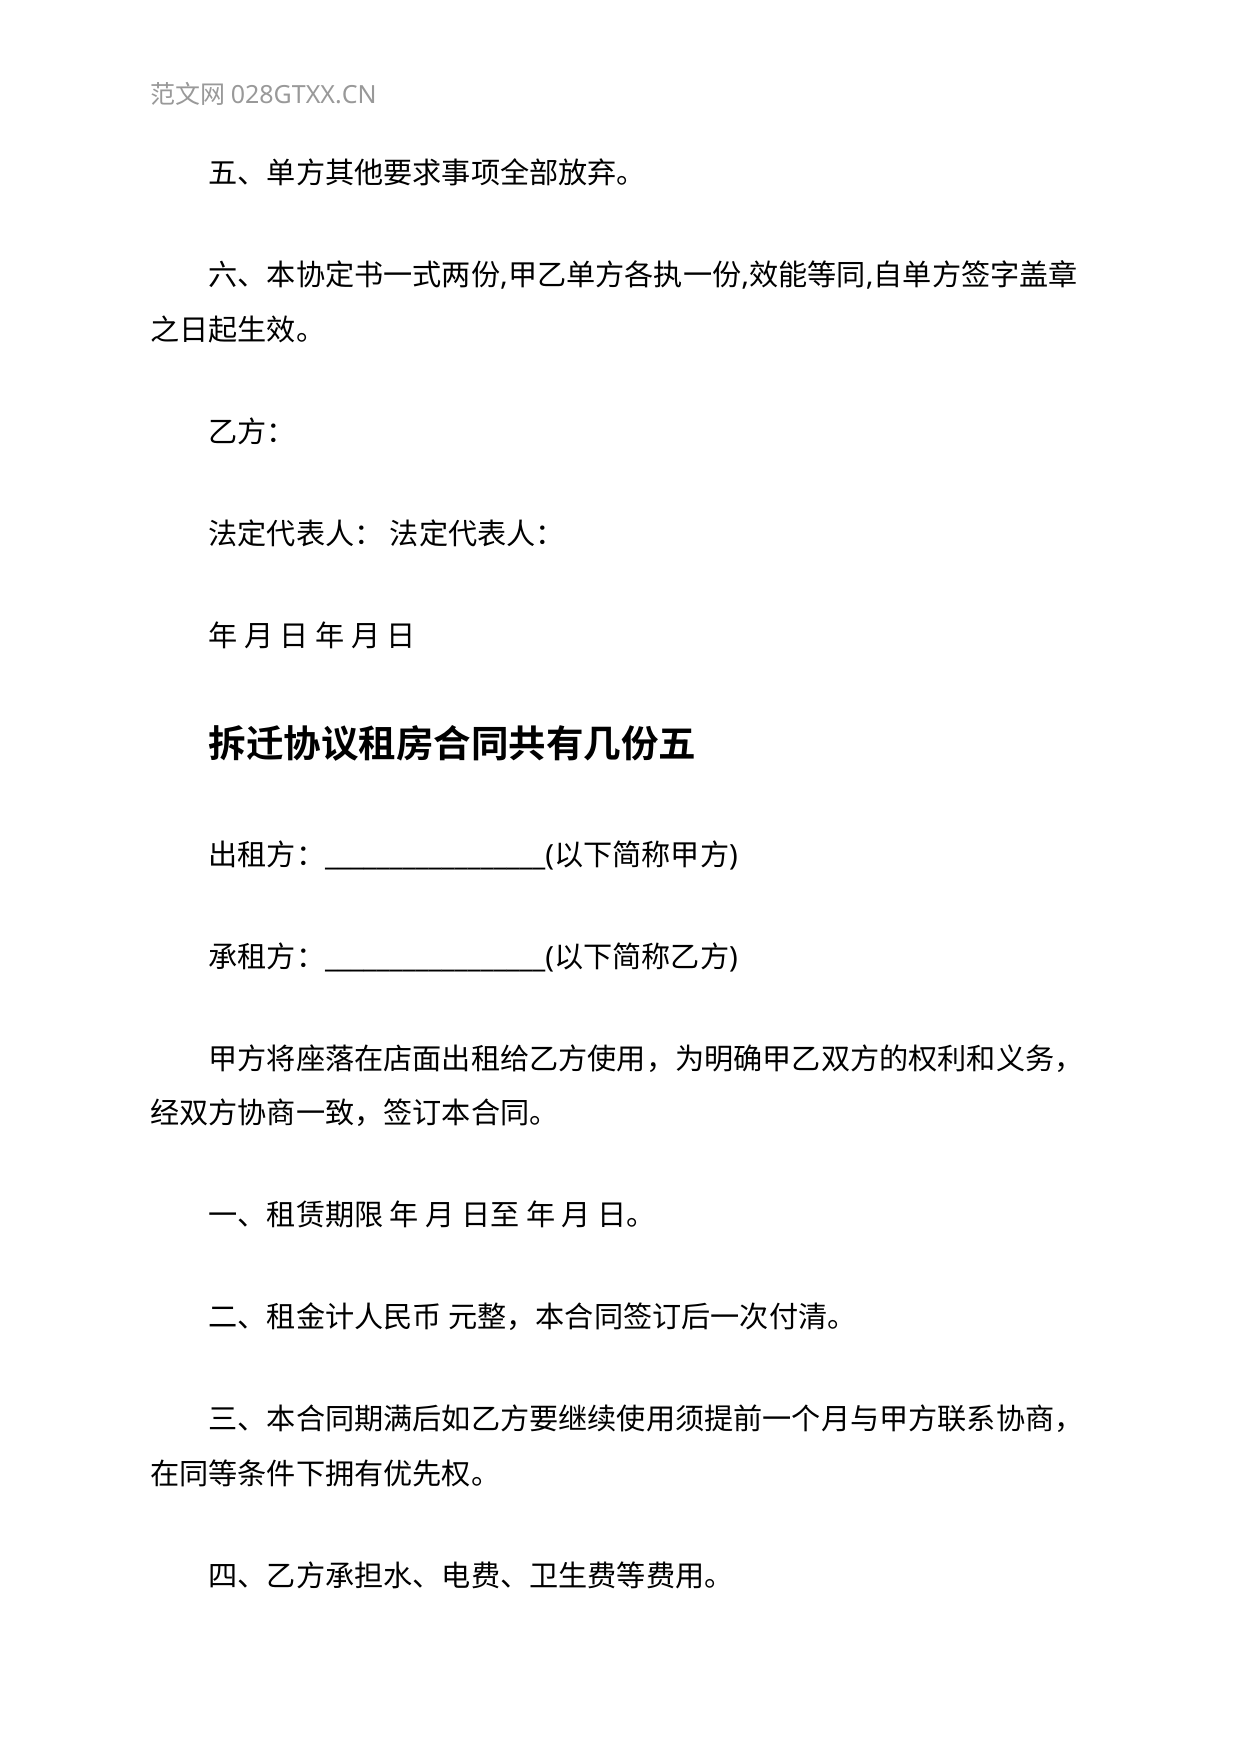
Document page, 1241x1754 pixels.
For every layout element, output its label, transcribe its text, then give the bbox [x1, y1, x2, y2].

text 出租方：_________________(以下简称甲方) [150, 831, 1090, 874]
text 六、本协定书一式两份,甲乙单方各执一份,效能等同,自单方签字盖章之日起生效。 [150, 252, 1090, 349]
text 三、本合同期满后如乙方要继续使用须提前一个月与甲方联系协商，在同等条件下拥有优先权。 [150, 1395, 1090, 1493]
text 四、乙方承担水、电费、卫生费等费用。 [150, 1552, 1090, 1594]
text 承租方：_________________(以下简称乙方) [150, 933, 1090, 976]
text 法定代表人： 法定代表人： [150, 510, 1090, 553]
text 五、单方其他要求事项全部放弃。 [150, 150, 1090, 192]
text 一、租赁期限 年 月 日至 年 月 日。 [150, 1192, 1090, 1234]
text 甲方将座落在店面出租给乙方使用，为明确甲乙双方的权利和义务，经双方协商一致，签订本合同。 [150, 1035, 1090, 1132]
text 二、租金计人民币 元整，本合同签订后一次付清。 [150, 1294, 1090, 1336]
text 乙方： [150, 408, 1090, 451]
text 年 月 日 年 月 日 [150, 612, 1090, 654]
text 拆迁协议租房合同共有几份五 [150, 714, 1090, 768]
